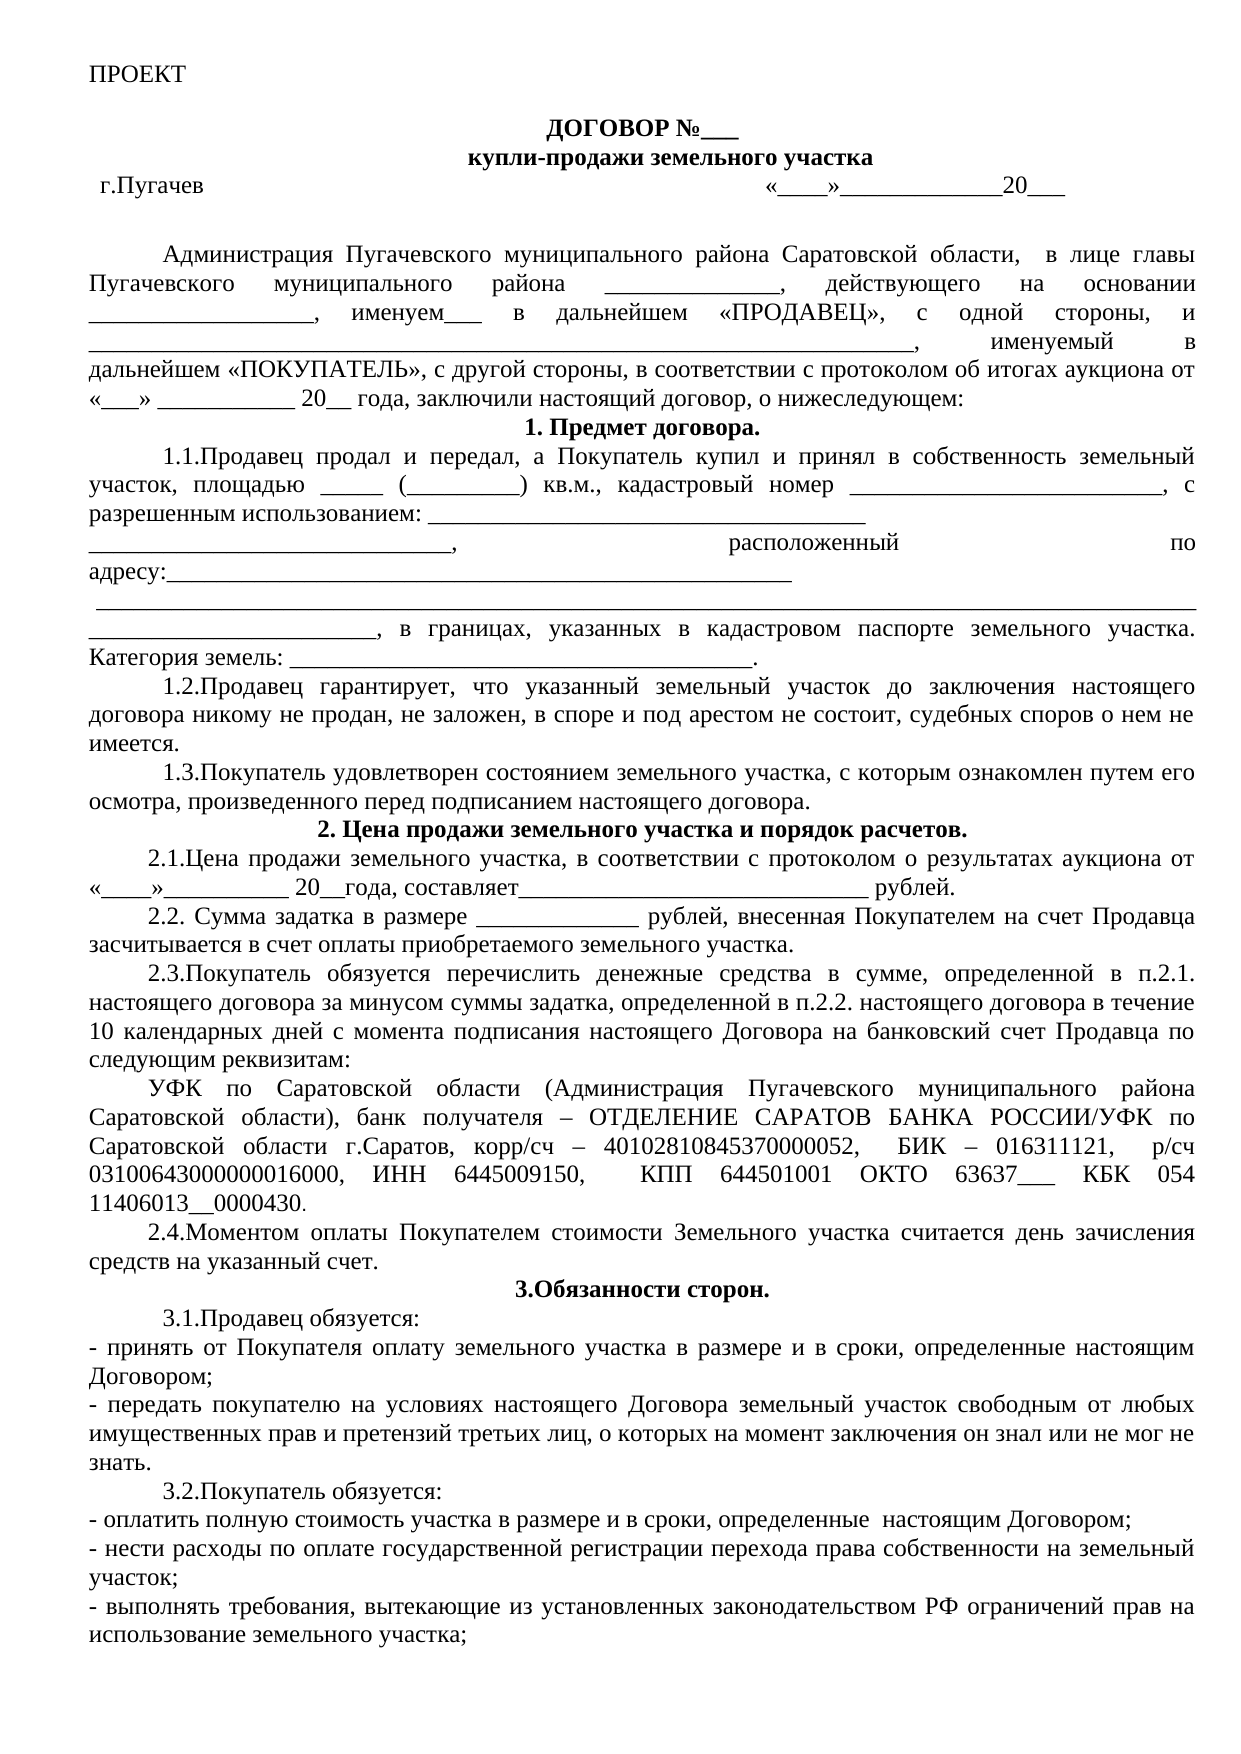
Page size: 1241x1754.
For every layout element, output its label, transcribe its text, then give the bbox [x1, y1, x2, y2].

text - принять от Покупателя оплату земельного участка в размере и в сроки, определенные настоящим Договором; [89, 1332, 1196, 1389]
text 1. Предмет договора. [89, 412, 1196, 441]
text ДОГОВОР №___ [89, 113, 1196, 142]
text Администрация Пугачевского муниципального района Саратовской области, в лице главы Пугачевского муниципального района ______________, действующего на основании __________________, именуем___ в дальнейшем «ПРОДАВЕЦ», с одной стороны, и __________________________________________________________________, именуемый в дальнейшем «ПОКУПАТЕЛЬ», с другой стороны, в соответствии с протоколом об итогах аукциона от «___» ___________ 20__ года, заключили настоящий договор, о нижеследующем: [89, 239, 1196, 412]
text - оплатить полную стоимость участка в размере и в сроки, определенные настоящим Договором; [89, 1504, 1196, 1533]
text 3.Обязанности сторон. [89, 1274, 1196, 1303]
text 2.3.Покупатель обязуется перечислить денежные средства в сумме, определенной в п.2.1. настоящего договора за минусом суммы задатка, определенной в п.2.2. настоящего договора в течение 10 календарных дней с момента подписания настоящего Договора на банковский счет Продавца по следующим реквизитам: [89, 958, 1196, 1073]
text 3.2.Покупатель обязуется: [89, 1476, 1196, 1504]
text купли-продажи земельного участка [89, 142, 1196, 171]
table_header «____»_____________20___ [573, 171, 1164, 239]
text 3.1.Продавец обязуется: [89, 1303, 1196, 1332]
text 1.1.Продавец продал и передал, а Покупатель купил и принял в собственность земельный участок, площадью _____ (_________) кв.м., кадастровый номер _________________________, с разрешенным использованием: ___________________________________ [89, 441, 1196, 527]
text 1.3.Покупатель удовлетворен состоянием земельного участка, с которым ознакомлен путем его осмотра, произведенного перед подписанием настоящего договора. [89, 757, 1196, 814]
text ПРОЕКТ [89, 59, 1196, 88]
text 2.4.Моментом оплаты Покупателем стоимости Земельного участка считается день зачисления средств на указанный счет. [89, 1217, 1196, 1274]
text - выполнять требования, вытекающие из установленных законодательством РФ ограничений прав на использование земельного участка; [89, 1591, 1196, 1648]
table_header г.Пугачев [89, 171, 572, 239]
text - передать покупателю на условиях настоящего Договора земельный участок свободным от любых имущественных прав и претензий третьих лиц, о которых на момент заключения он знал или не мог не знать. [89, 1389, 1196, 1476]
text УФК по Саратовской области (Администрация Пугачевского муниципального района Саратовской области), банк получателя – ОТДЕЛЕНИЕ САРАТОВ БАНКА РОССИИ/УФК по Саратовской области г.Саратов, корр/сч – 40102810845370000052, БИК – 016311121, р/сч 03100643000000016000, ИНН 6445009150, КПП 644501001 ОКТО 63637___ КБК 054 11406013__0000430. [89, 1073, 1196, 1217]
text _______________________________________________________________________________________________________________, в границах, указанных в кадастровом паспорте земельного участка. Категория земель: _____________________________________. [89, 584, 1196, 671]
text - нести расходы по оплате государственной регистрации перехода права собственности на земельный участок; [89, 1533, 1196, 1591]
text 1.2.Продавец гарантирует, что указанный земельный участок до заключения настоящего договора никому не продан, не заложен, в споре и под арестом не состоит, судебных споров о нем не имеется. [89, 671, 1196, 757]
text 2. Цена продажи земельного участка и порядок расчетов. [89, 814, 1196, 843]
text 2.2. Сумма задатка в размере _____________ рублей, внесенная Покупателем на счет Продавца засчитывается в счет оплаты приобретаемого земельного участка. [89, 901, 1196, 958]
text 2.1.Цена продажи земельного участка, в соответствии с протоколом о результатах аукциона от «____»__________ 20__года, составляет____________________________ рублей. [89, 843, 1196, 901]
text _____________________________, расположенный по адресу:__________________________________________________ [89, 527, 1196, 584]
